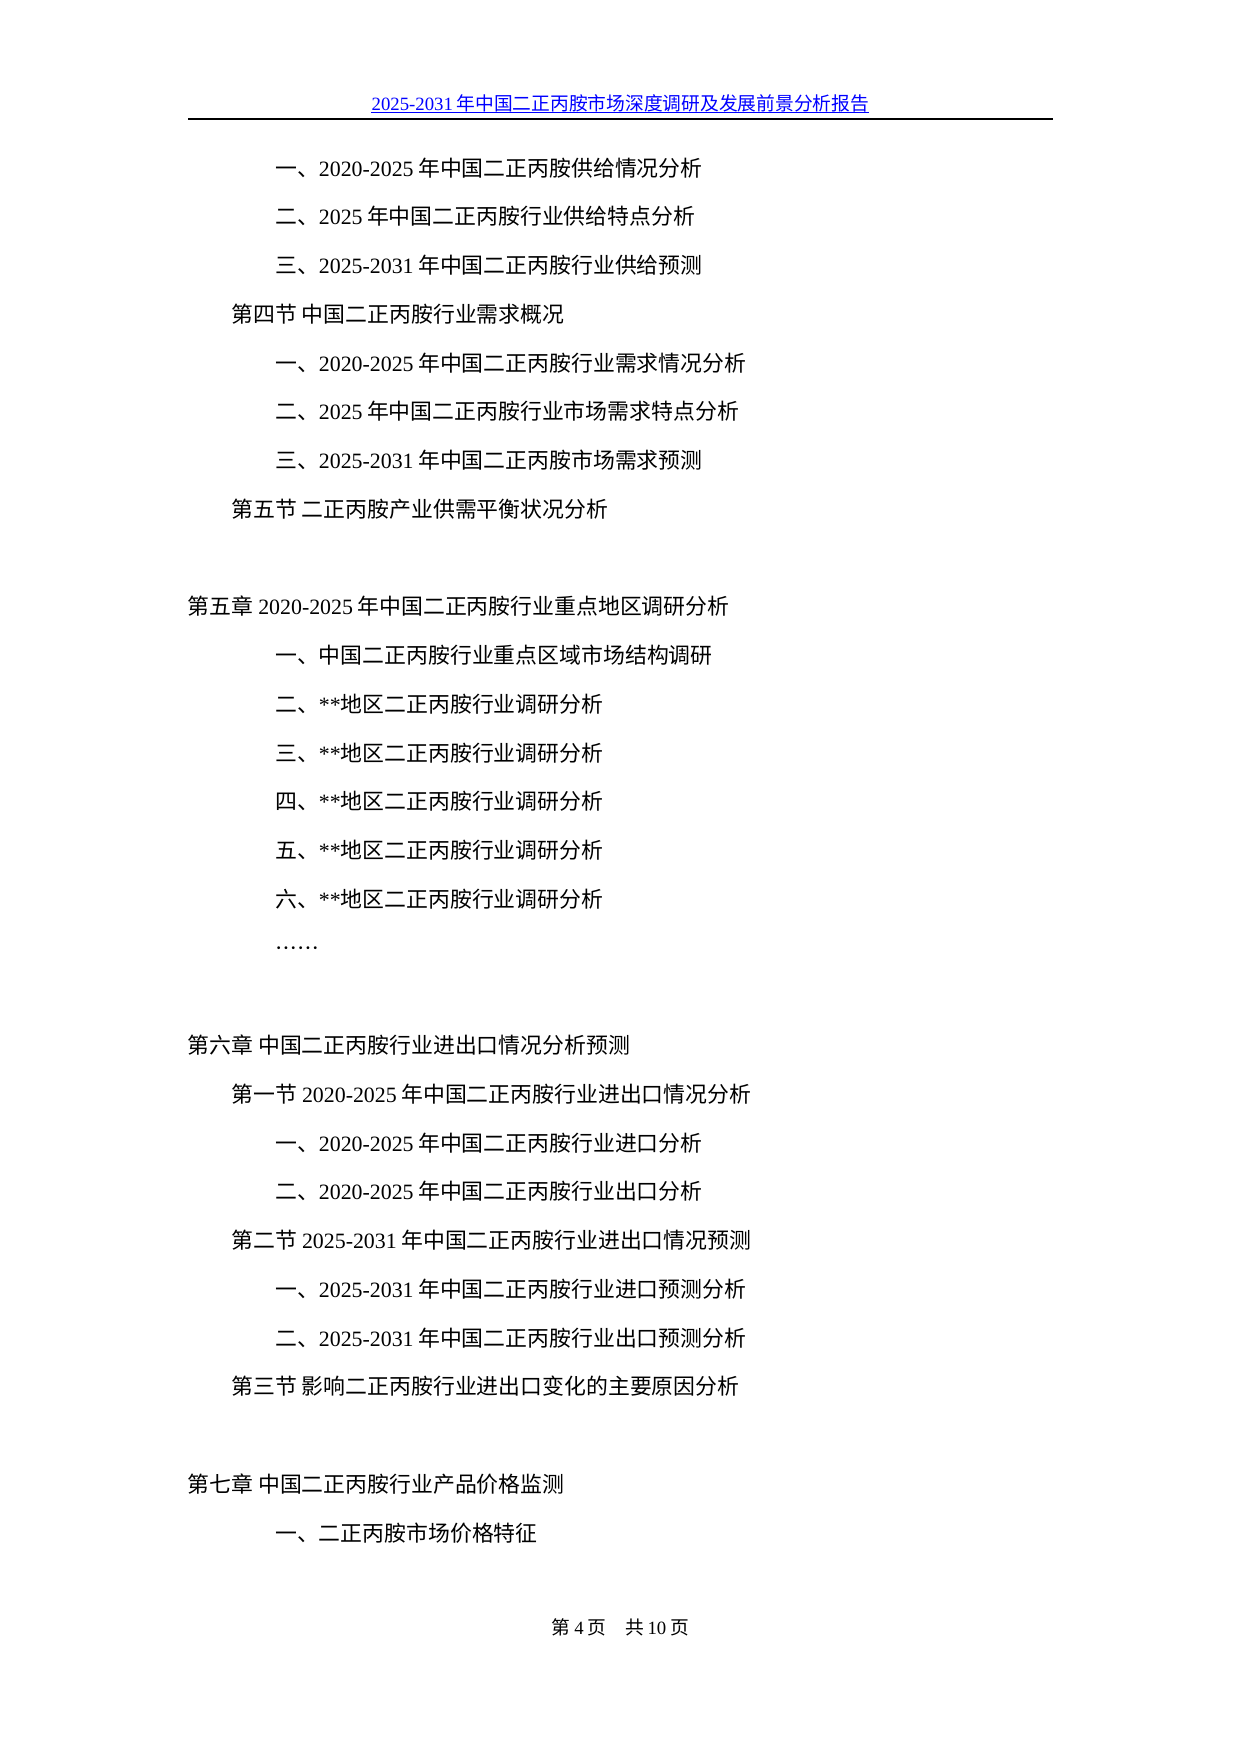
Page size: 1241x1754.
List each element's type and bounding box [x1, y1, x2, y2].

text [187, 150, 1053, 1548]
